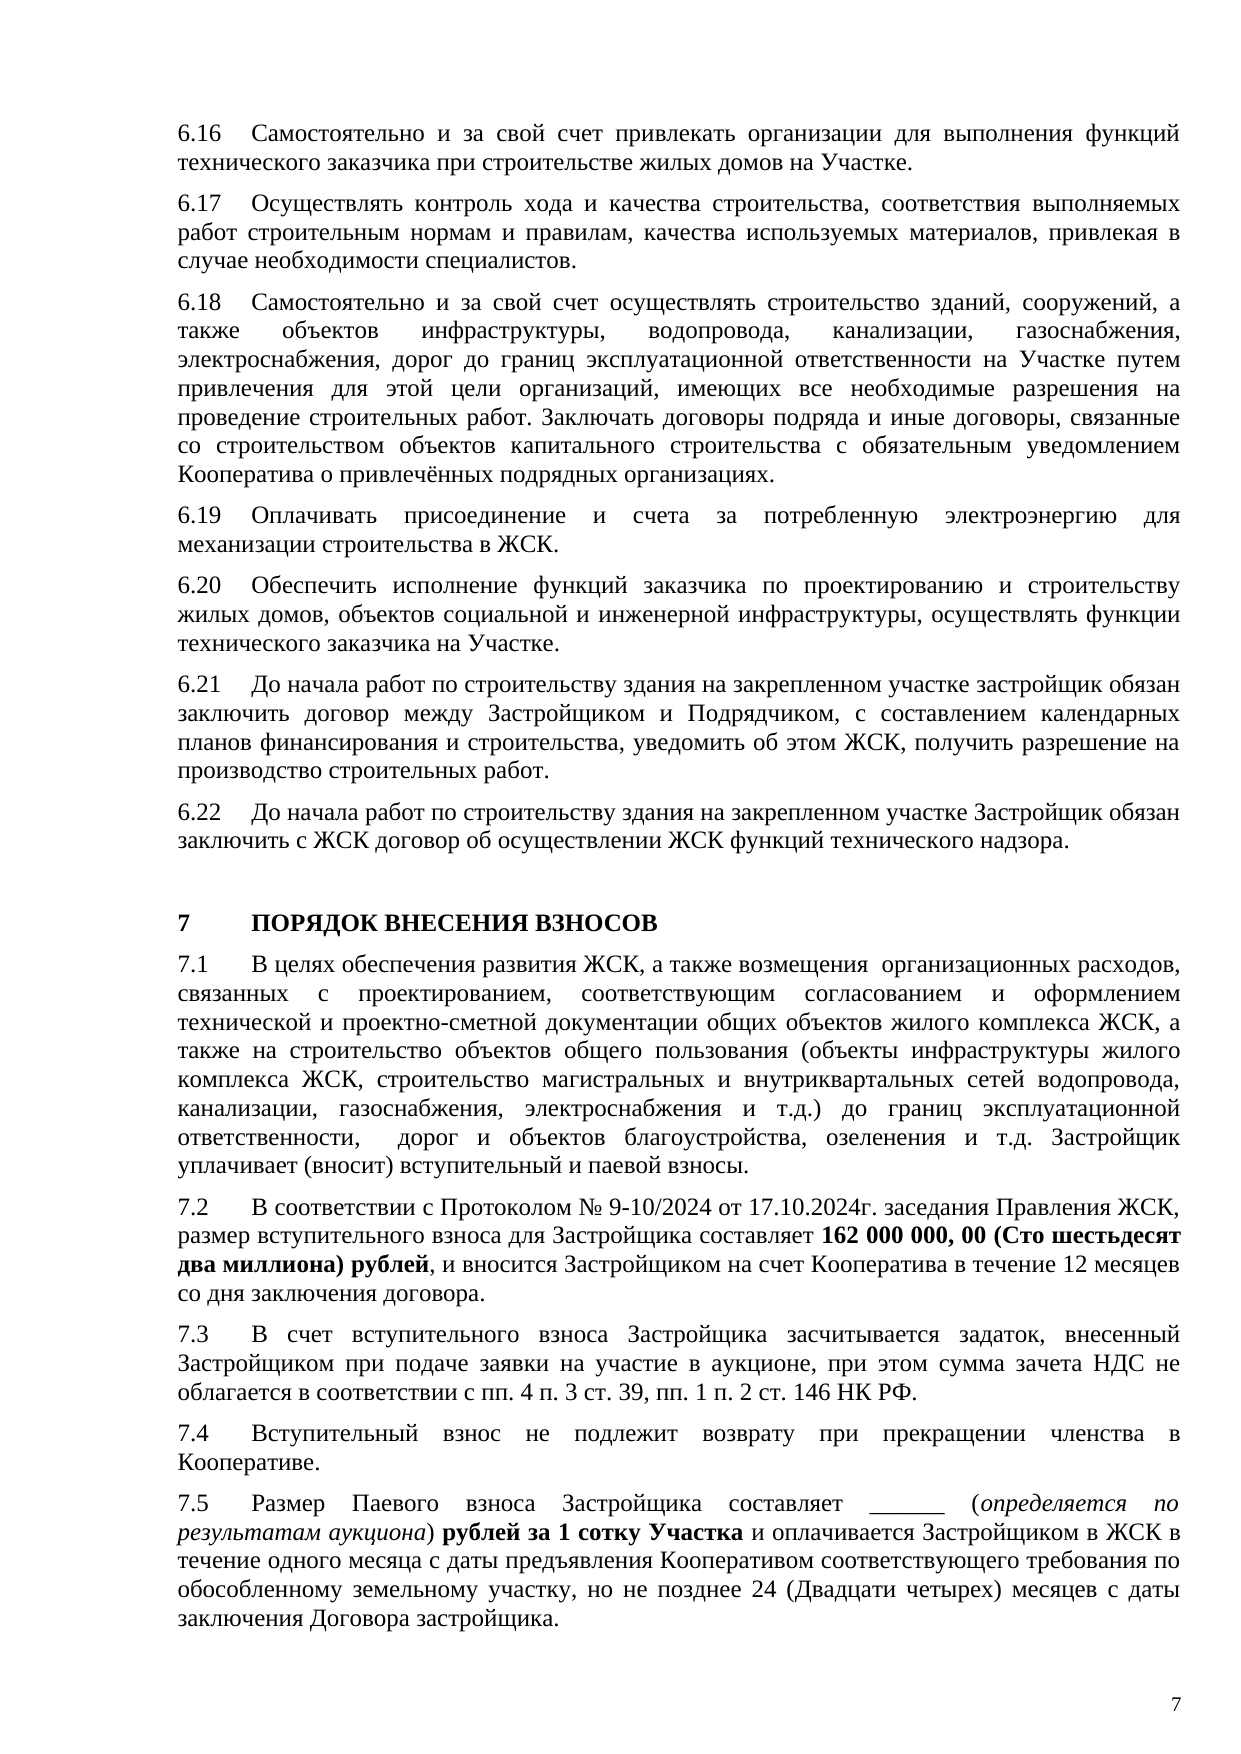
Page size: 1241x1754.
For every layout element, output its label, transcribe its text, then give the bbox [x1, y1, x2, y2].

list Вступительный взнос не подлежит возврату при прекращении членства в Кооперативе. [177, 1418, 1181, 1476]
list Осуществлять контроль хода и качества строительства, соответствия выполняемых работ строительным нормам и правилам, качества используемых материалов, привлекая в случае необходимости специалистов. [177, 188, 1181, 274]
list Обеспечить исполнение функций заказчика по проектированию и строительству жилых домов, объектов социальной и инженерной инфраструктуры, осуществлять функции технического заказчика на Участке. [177, 571, 1181, 657]
list В соответствии с Протоколом № 9-10/2024 от 17.10.2024г. заседания Правления ЖСК, размер вступительного взноса для Застройщика составляет 162 000 000, 00 (Сто шестьдесят два миллиона) рублей, и вносится Застройщиком на счет Кооператива в течение 12 месяцев со дня заключения договора. [177, 1192, 1181, 1307]
list В счет вступительного взноса Застройщика засчитывается задаток, внесенный Застройщиком при подаче заявки на участие в аукционе, при этом сумма зачета НДС не облагается в соответствии с пп. 4 п. 3 ст. 39, пп. 1 п. 2 ст. 146 НК РФ. [177, 1319, 1181, 1406]
list До начала работ по строительству здания на закрепленном участке застройщик обязан заключить договор между Застройщиком и Подрядчиком, с составлением календарных планов финансирования и строительства, уведомить об этом ЖСК, получить разрешение на производство строительных работ. [177, 669, 1181, 784]
list Самостоятельно и за свой счет осуществлять строительство зданий, сооружений, а также объектов инфраструктуры, водопровода, канализации, газоснабжения, электроснабжения, дорог до границ эксплуатационной ответственности на Участке путем привлечения для этой цели организаций, имеющих все необходимые разрешения на проведение строительных работ. Заключать договоры подряда и иные договоры, связанные со строительством объектов капитального строительства с обязательным уведомлением Кооператива о привлечённых подрядных организациях. [177, 287, 1181, 488]
list Размер Паевого взноса Застройщика составляет ______ (определяется по результатам аукциона) рублей за 1 сотку Участка и оплачивается Застройщиком в ЖСК в течение одного месяца с даты предъявления Кооперативом соответствующего требования по обособленному земельному участку, но не позднее 24 (Двадцати четырех) месяцев с даты заключения Договора застройщика. [177, 1488, 1181, 1632]
list В целях обеспечения развития ЖСК, а также возмещения организационных расходов, связанных с проектированием, соответствующим согласованием и оформлением технической и проектно-сметной документации общих объектов жилого комплекса ЖСК, а также на строительство объектов общего пользования (объекты инфраструктуры жилого комплекса ЖСК, строительство магистральных и внутриквартальных сетей водопровода, канализации, газоснабжения, электроснабжения и т.д.) до границ эксплуатационной ответственности, дорог и объектов благоустройства, озеленения и т.д. Застройщик уплачивает (вносит) вступительный и паевой взносы. [177, 949, 1181, 1179]
list До начала работ по строительству здания на закрепленном участке Застройщик обязан заключить с ЖСК договор об осуществлении ЖСК функций технического надзора. [177, 797, 1181, 854]
list Оплачивать присоединение и счета за потребленную электроэнергию для механизации строительства в ЖСК. [177, 501, 1181, 558]
list Самостоятельно и за свой счет привлекать организации для выполнения функций технического заказчика при строительстве жилых домов на Участке. [177, 118, 1181, 176]
list ПОРЯДОК ВНЕСЕНИЯ ВЗНОСОВ [177, 908, 1181, 937]
